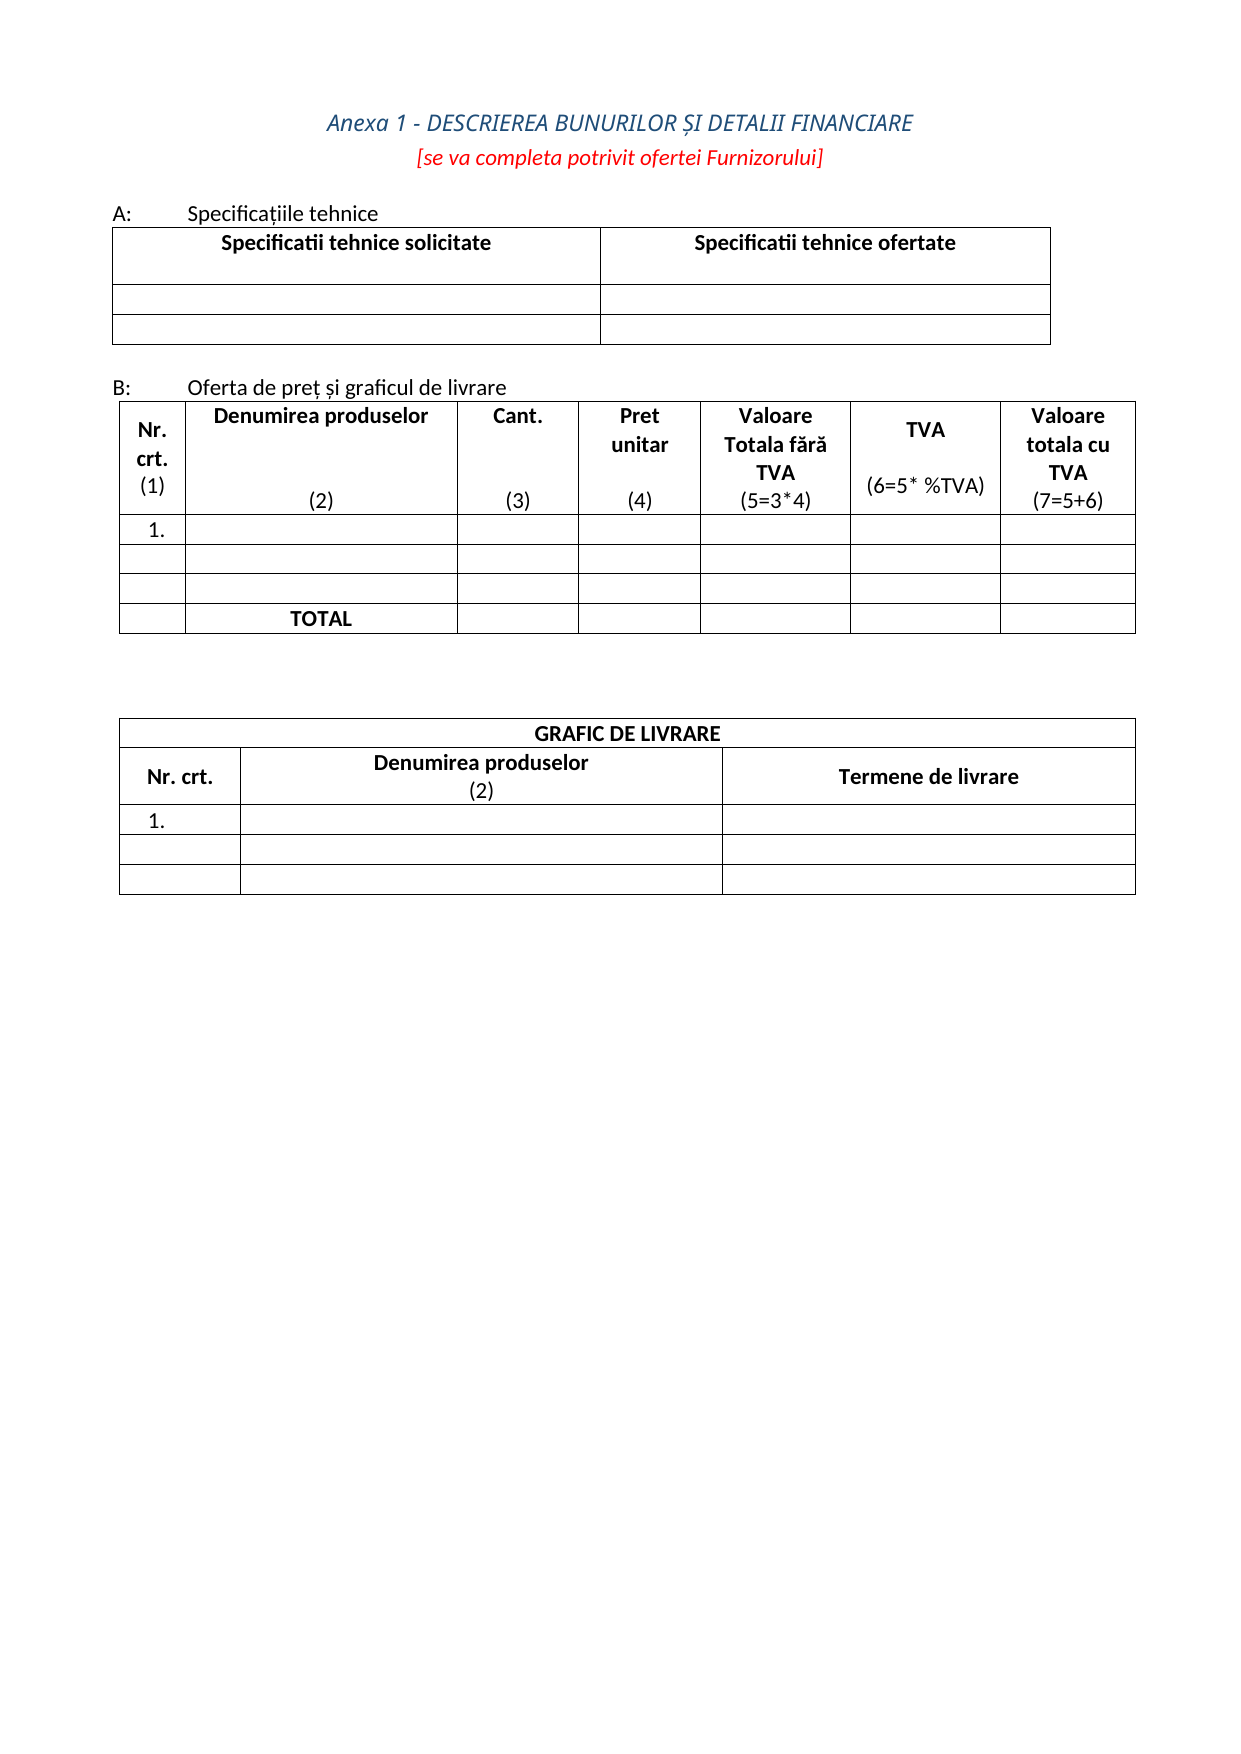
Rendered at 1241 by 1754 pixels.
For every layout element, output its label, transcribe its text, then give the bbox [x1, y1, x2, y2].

table_cell [723, 805, 1135, 834]
table_cell 1. [120, 515, 185, 543]
table_cell [113, 315, 600, 343]
table_cell [701, 515, 850, 543]
table_header Cant. (3) [458, 402, 578, 514]
table_cell [458, 604, 578, 632]
table_cell [851, 515, 1000, 543]
table_cell [701, 545, 850, 573]
table_header Pret unitar (4) [579, 402, 700, 514]
table_header TVA (6=5* %TVA) [851, 402, 1000, 514]
table_header Denumirea produselor (2) [186, 402, 457, 514]
table_header Specificatii tehnice ofertate [601, 228, 1050, 284]
table_cell [241, 865, 722, 893]
table_cell Nr. crt. [120, 748, 240, 804]
table_cell [186, 574, 457, 603]
table_cell [601, 285, 1050, 314]
table_cell [458, 574, 578, 603]
text A: Specificațiile tehnice [112, 199, 1128, 227]
table_cell [241, 805, 722, 834]
table_cell [120, 604, 185, 632]
table_cell [579, 545, 700, 573]
table_cell [701, 604, 850, 632]
table_cell 1. [120, 805, 240, 834]
table_cell [1001, 604, 1135, 632]
table_cell [120, 835, 240, 864]
table_cell [1001, 545, 1135, 573]
table_cell [120, 545, 185, 573]
table_header Valoare Totala fără TVA (5=3*4) [701, 402, 850, 514]
table_header Valoare totala cu TVA (7=5+6) [1001, 402, 1135, 514]
table_cell [120, 865, 240, 893]
table_cell [851, 545, 1000, 573]
table_cell [579, 515, 700, 543]
table_cell [113, 285, 600, 314]
table_cell [186, 545, 457, 573]
table_cell [579, 574, 700, 603]
table_cell [241, 835, 722, 864]
table_header GRAFIC DE LIVRARE [120, 719, 1135, 747]
table_cell [601, 315, 1050, 343]
table_cell [120, 574, 185, 603]
text [se va completa potrivit ofertei Furnizorului] [112, 143, 1128, 171]
table_cell [701, 574, 850, 603]
table_cell [851, 574, 1000, 603]
table_header Specificatii tehnice solicitate [113, 228, 600, 284]
subtitle Anexa 1 - DESCRIEREA BUNURILOR ȘI DETALII FINANCIARE [112, 107, 1128, 138]
table_cell [458, 545, 578, 573]
table_cell [723, 865, 1135, 893]
table_cell Denumirea produselor (2) [241, 748, 722, 804]
table_cell TOTAL [186, 604, 457, 632]
table_cell [1001, 574, 1135, 603]
table_cell [723, 835, 1135, 864]
table_header Nr. crt. (1) [120, 402, 185, 514]
table_cell [851, 604, 1000, 632]
table_cell [579, 604, 700, 632]
table_cell [458, 515, 578, 543]
text B: Oferta de preț și graficul de livrare [112, 373, 1128, 401]
table_cell Termene de livrare [723, 748, 1135, 804]
table_cell [186, 515, 457, 543]
table_cell [1001, 515, 1135, 543]
